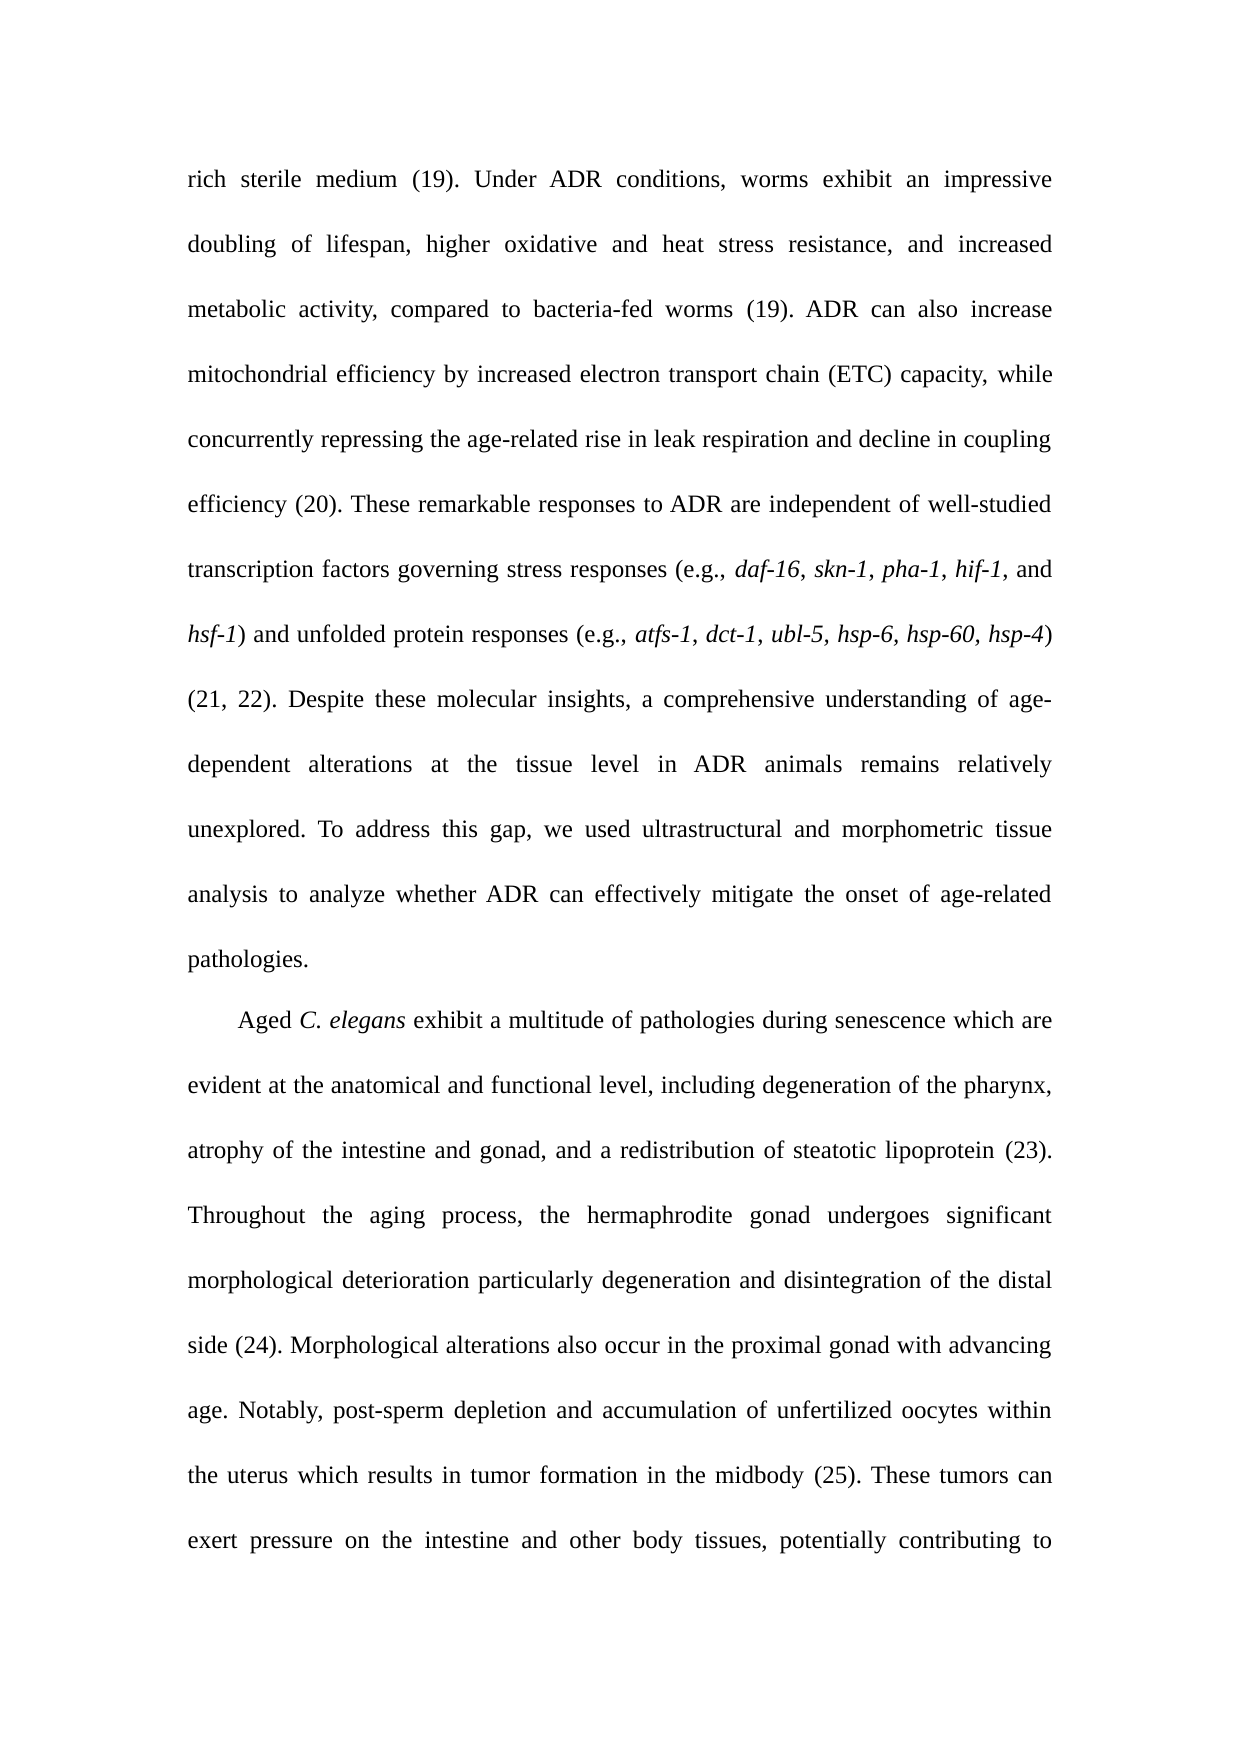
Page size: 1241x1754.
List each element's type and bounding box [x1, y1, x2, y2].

text [187, 162, 1053, 974]
text [187, 1003, 1053, 1556]
